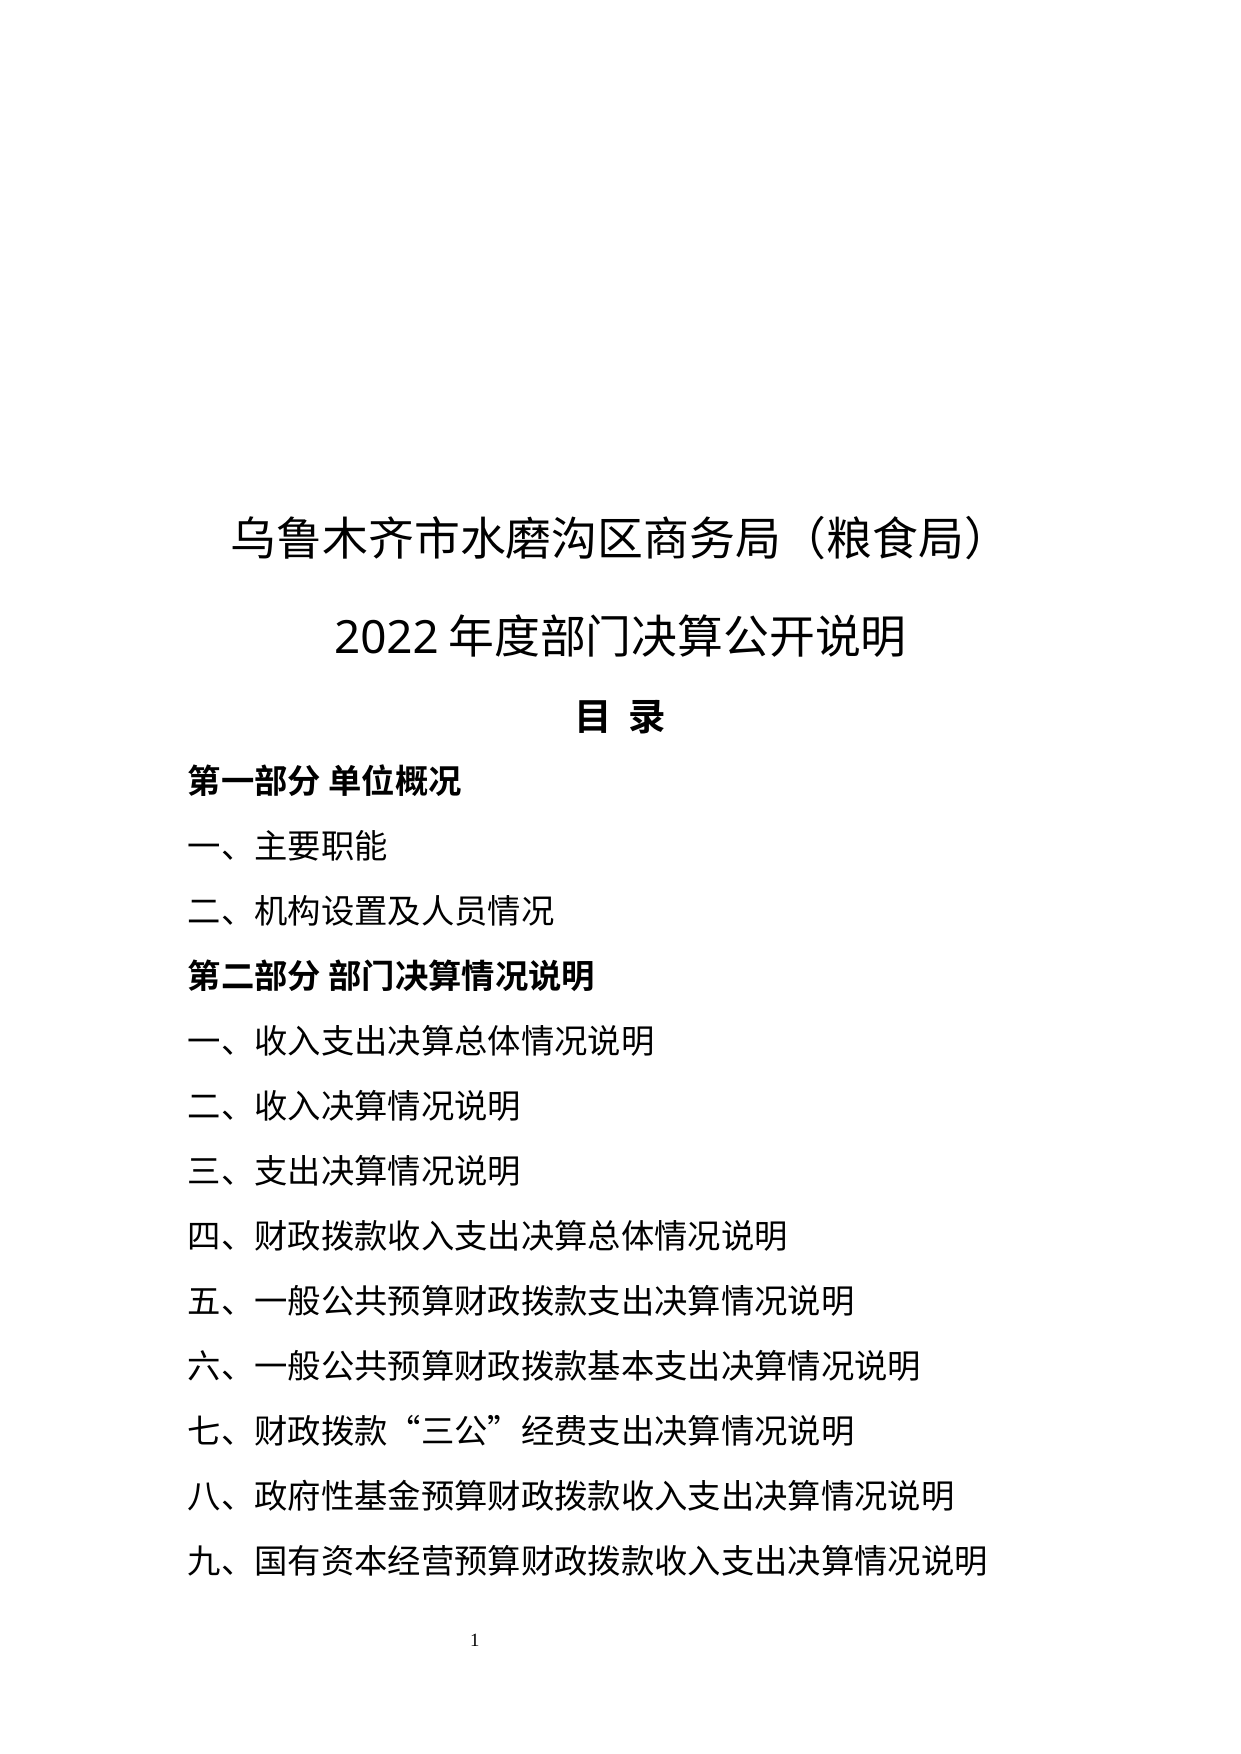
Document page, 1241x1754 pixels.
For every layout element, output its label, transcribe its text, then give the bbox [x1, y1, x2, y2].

text 七、财政拨款“三公”经费支出决算情况说明 [187, 1397, 1053, 1462]
text 二、收入决算情况说明 [187, 1072, 1053, 1137]
text 六、一般公共预算财政拨款基本支出决算情况说明 [187, 1332, 1053, 1397]
text 四、财政拨款收入支出决算总体情况说明 [187, 1202, 1053, 1267]
text 第一部分 单位概况 [187, 747, 1053, 812]
text 二、机构设置及人员情况 [187, 877, 1053, 942]
text 乌鲁木齐市水磨沟区商务局（粮食局） [187, 487, 1053, 584]
text 九、国有资本经营预算财政拨款收入支出决算情况说明 [187, 1527, 1053, 1592]
text 第二部分 部门决算情况说明 [187, 942, 1053, 1007]
text 八、政府性基金预算财政拨款收入支出决算情况说明 [187, 1462, 1053, 1527]
text 一、主要职能 [187, 812, 1053, 877]
text 2022年度部门决算公开说明 [187, 584, 1053, 682]
text 一、收入支出决算总体情况说明 [187, 1007, 1053, 1072]
text 五、一般公共预算财政拨款支出决算情况说明 [187, 1267, 1053, 1332]
text 三、支出决算情况说明 [187, 1137, 1053, 1202]
text 目 录 [187, 682, 1053, 747]
